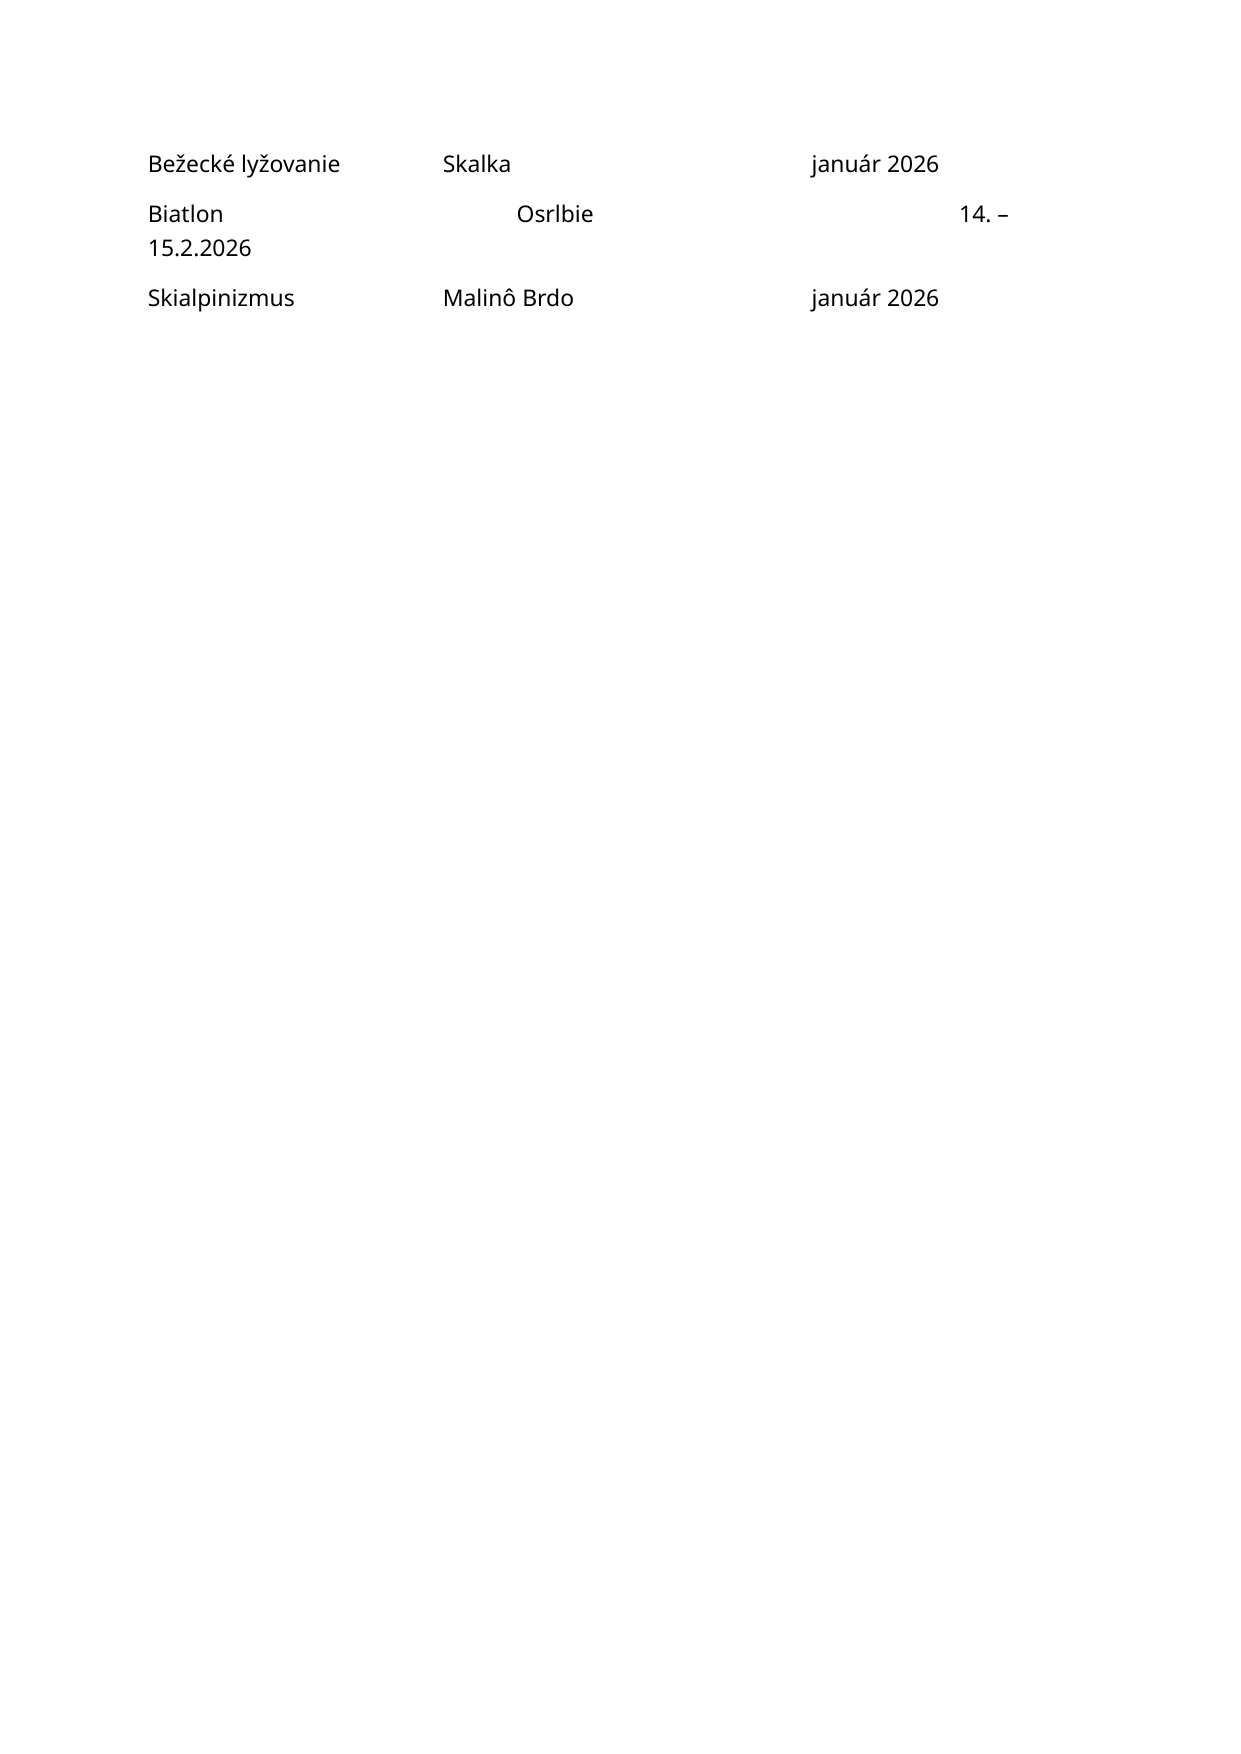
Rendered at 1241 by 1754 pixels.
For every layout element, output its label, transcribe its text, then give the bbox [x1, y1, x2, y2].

text Skialpinizmus Malinô Brdo január 2026 [148, 282, 1093, 313]
text Biatlon Osrlbie 14. – 15.2.2026 [148, 198, 1093, 263]
text Bežecké lyžovanie Skalka január 2026 [148, 148, 1093, 179]
